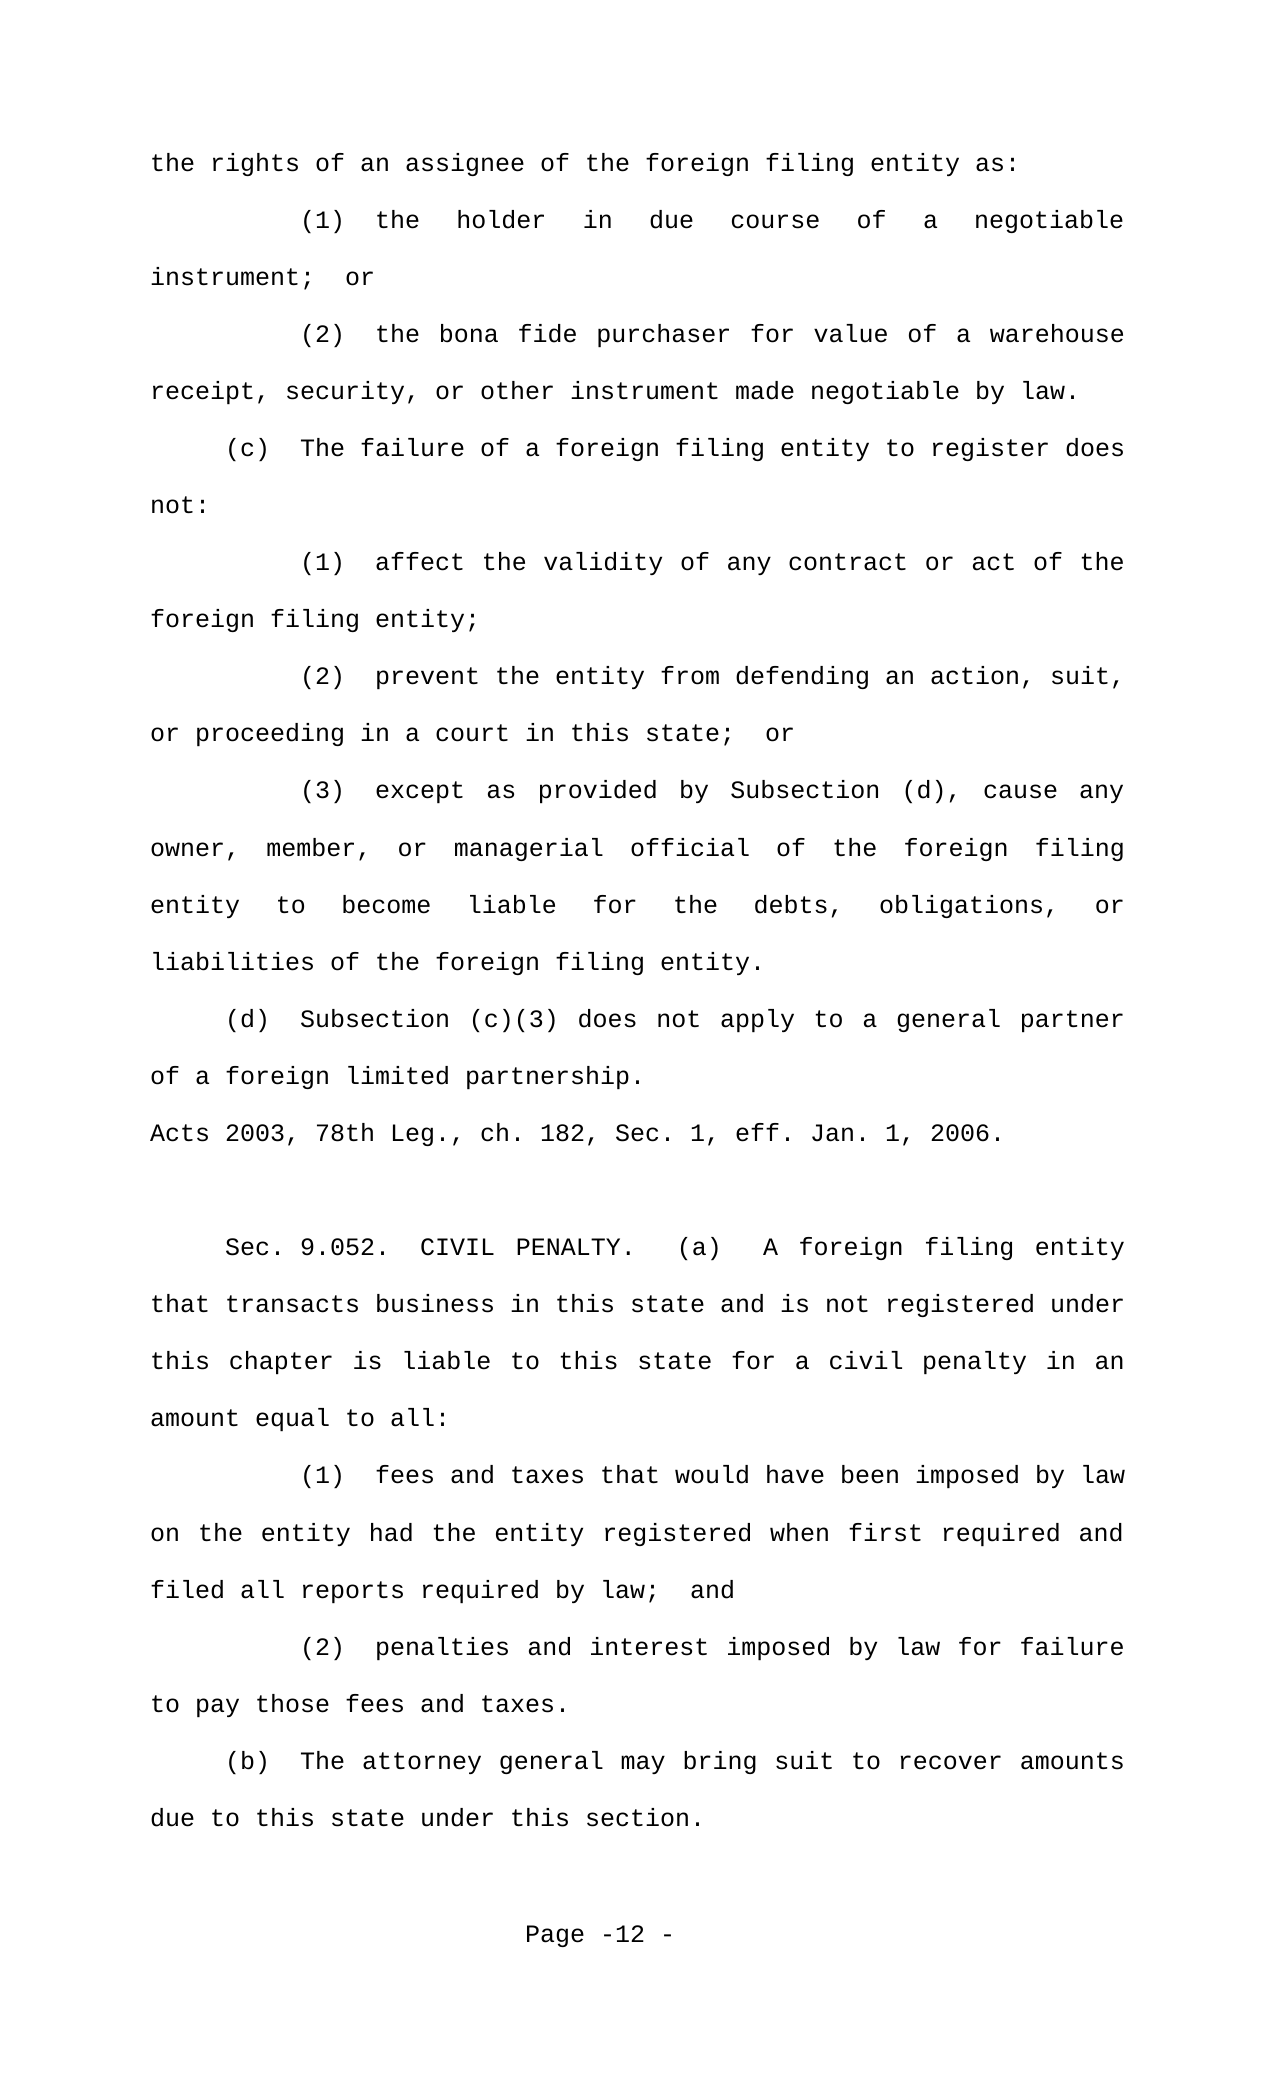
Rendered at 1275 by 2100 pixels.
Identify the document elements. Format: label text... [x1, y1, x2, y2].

text (2) prevent the entity from defending an action, suit, or proceeding in a court in this state; or [150, 664, 1125, 749]
text (1) fees and taxes that would have been imposed by law on the entity had the entity registered when first required and filed all reports required by law; and [150, 1463, 1125, 1606]
text Acts 2003, 78th Leg., ch. 182, Sec. 1, eff. Jan. 1, 2006. [150, 1120, 1125, 1149]
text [150, 150, 1125, 178]
text (2) the bona fide purchaser for value of a warehouse receipt, security, or other instrument made negotiable by law. [150, 321, 1125, 407]
text Sec. 9.052. CIVIL PENALTY. (a) A foreign filing entity that transacts business in this state and is not registered under this chapter is liable to this state for a civil penalty in an amount equal to all: [150, 1234, 1125, 1434]
text (c) The failure of a foreign filing entity to register does not: [150, 435, 1125, 521]
text (1) affect the validity of any contract or act of the foreign filing entity; [150, 549, 1125, 635]
text (b) The attorney general may bring suit to recover amounts due to this state under this section. [150, 1748, 1125, 1834]
text (2) penalties and interest imposed by law for failure to pay those fees and taxes. [150, 1634, 1125, 1720]
text (d) Subsection (c)(3) does not apply to a general partner of a foreign limited partnership. [150, 1006, 1125, 1092]
text (1) the holder in due course of a negotiable instrument; or [150, 207, 1125, 293]
text (3) except as provided by Subsection (d), cause any owner, member, or managerial official of the foreign filing entity to become liable for the debts, obligations, or liabilities of the foreign filing entity. [150, 778, 1125, 978]
